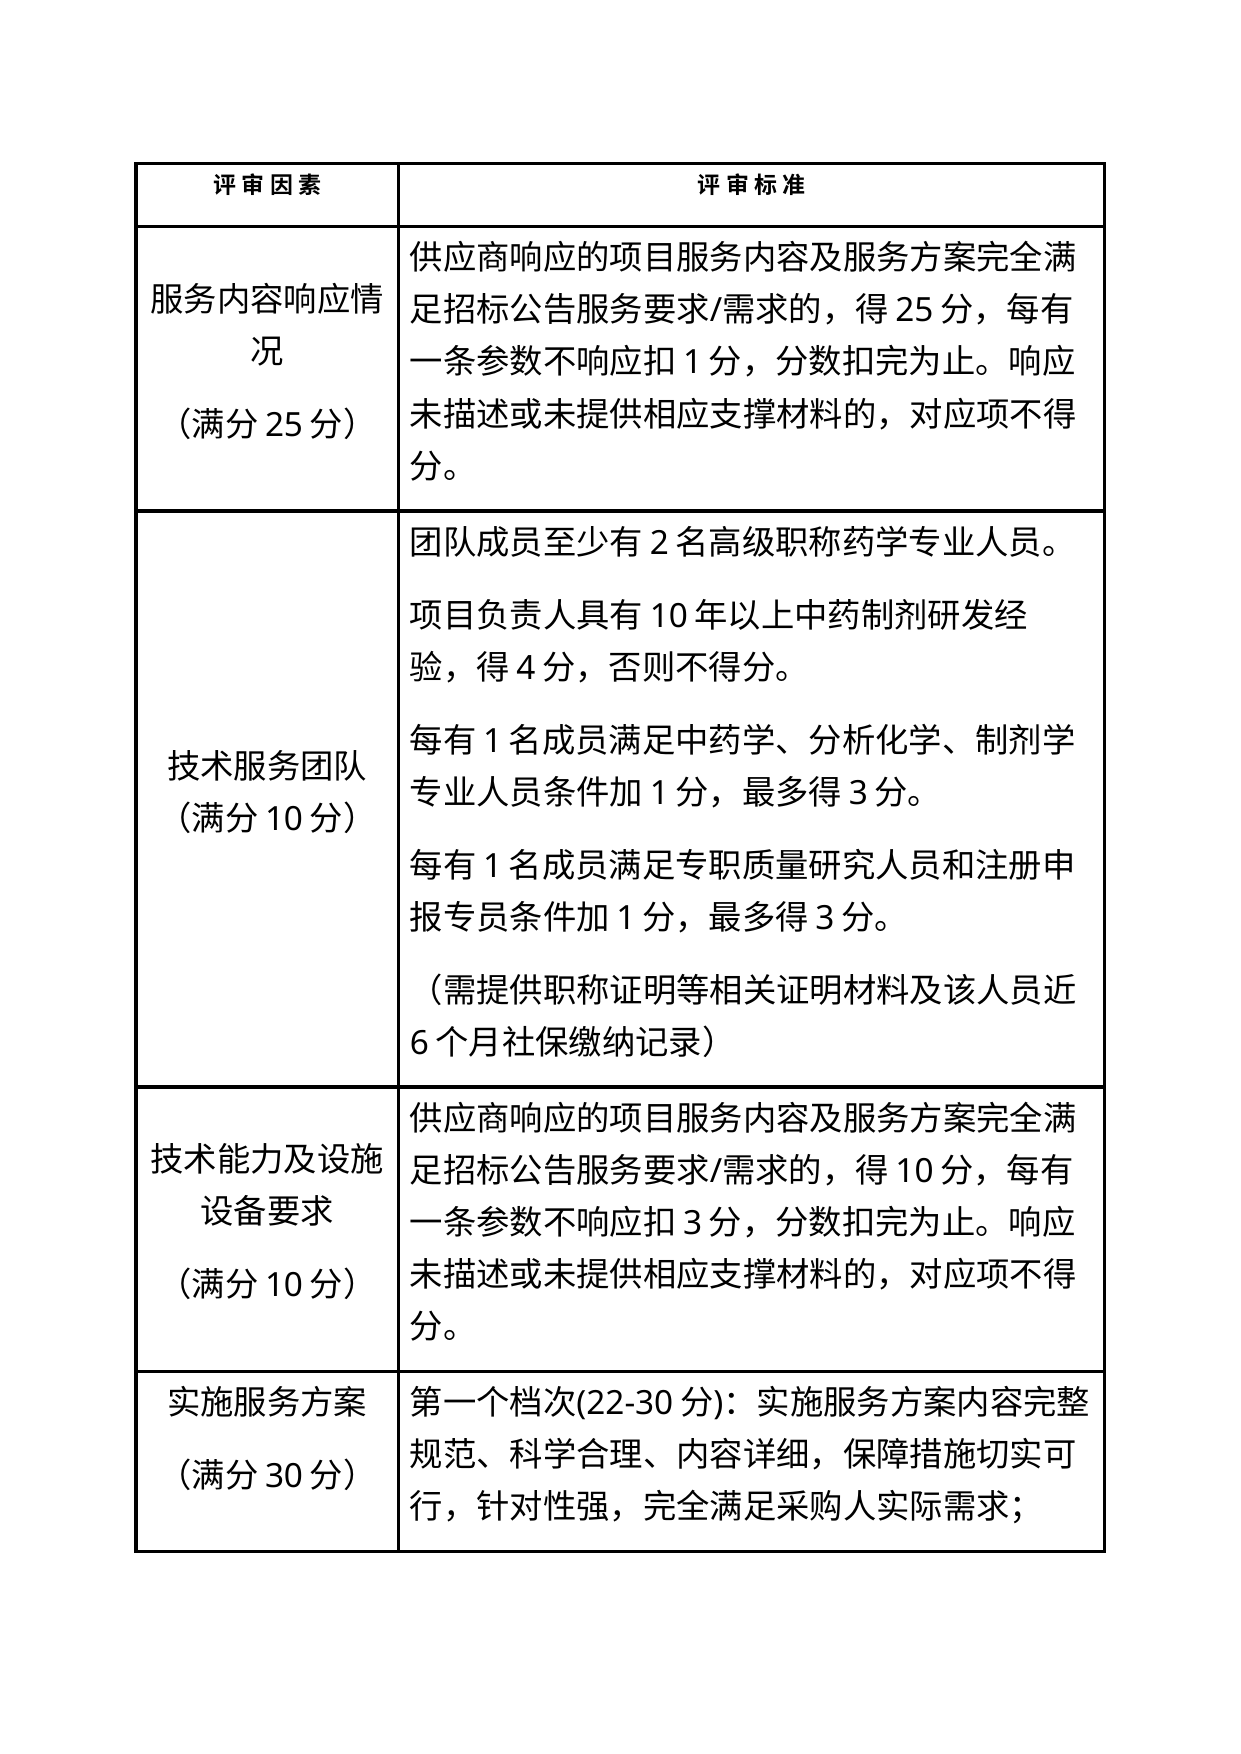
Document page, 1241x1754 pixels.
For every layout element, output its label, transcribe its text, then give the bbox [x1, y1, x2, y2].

table_cell 技术服务团队（满分10分） [138, 513, 397, 1085]
table_cell 实施服务方案 （满分30分） [138, 1373, 397, 1550]
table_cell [400, 1373, 1103, 1550]
table_cell 供应商响应的项目服务内容及服务方案完全满足招标公告服务要求/需求的，得10分，每有一条参数不响应扣3分，分数扣完为止。响应未描述或未提供相应支撑材料的，对应项不得分。 [400, 1089, 1103, 1370]
table_cell 供应商响应的项目服务内容及服务方案完全满足招标公告服务要求/需求的，得25分，每有一条参数不响应扣1分，分数扣完为止。响应未描述或未提供相应支撑材料的，对应项不得分。 [400, 228, 1103, 509]
table_cell 团队成员至少有2名高级职称药学专业人员。 项目负责人具有10年以上中药制剂研发经验，得4分，否则不得分。 每有1名成员满足中药学、分析化学、制剂学专业人员条件加1分，最多得3分。 每有1名成员满足专职质量研究人员和注册申报专员条件加1分，最多得3分。 （需提供职称证明等相关证明材料及该人员近6个月社保缴纳记录） [400, 513, 1103, 1085]
table_header 评 审 因 素 [138, 165, 397, 225]
table_cell 服务内容响应情况 （满分25分） [138, 228, 397, 509]
table_cell 技术能力及设施设备要求 （满分10分） [138, 1089, 397, 1370]
table_header 评 审 标 准 [400, 165, 1103, 225]
